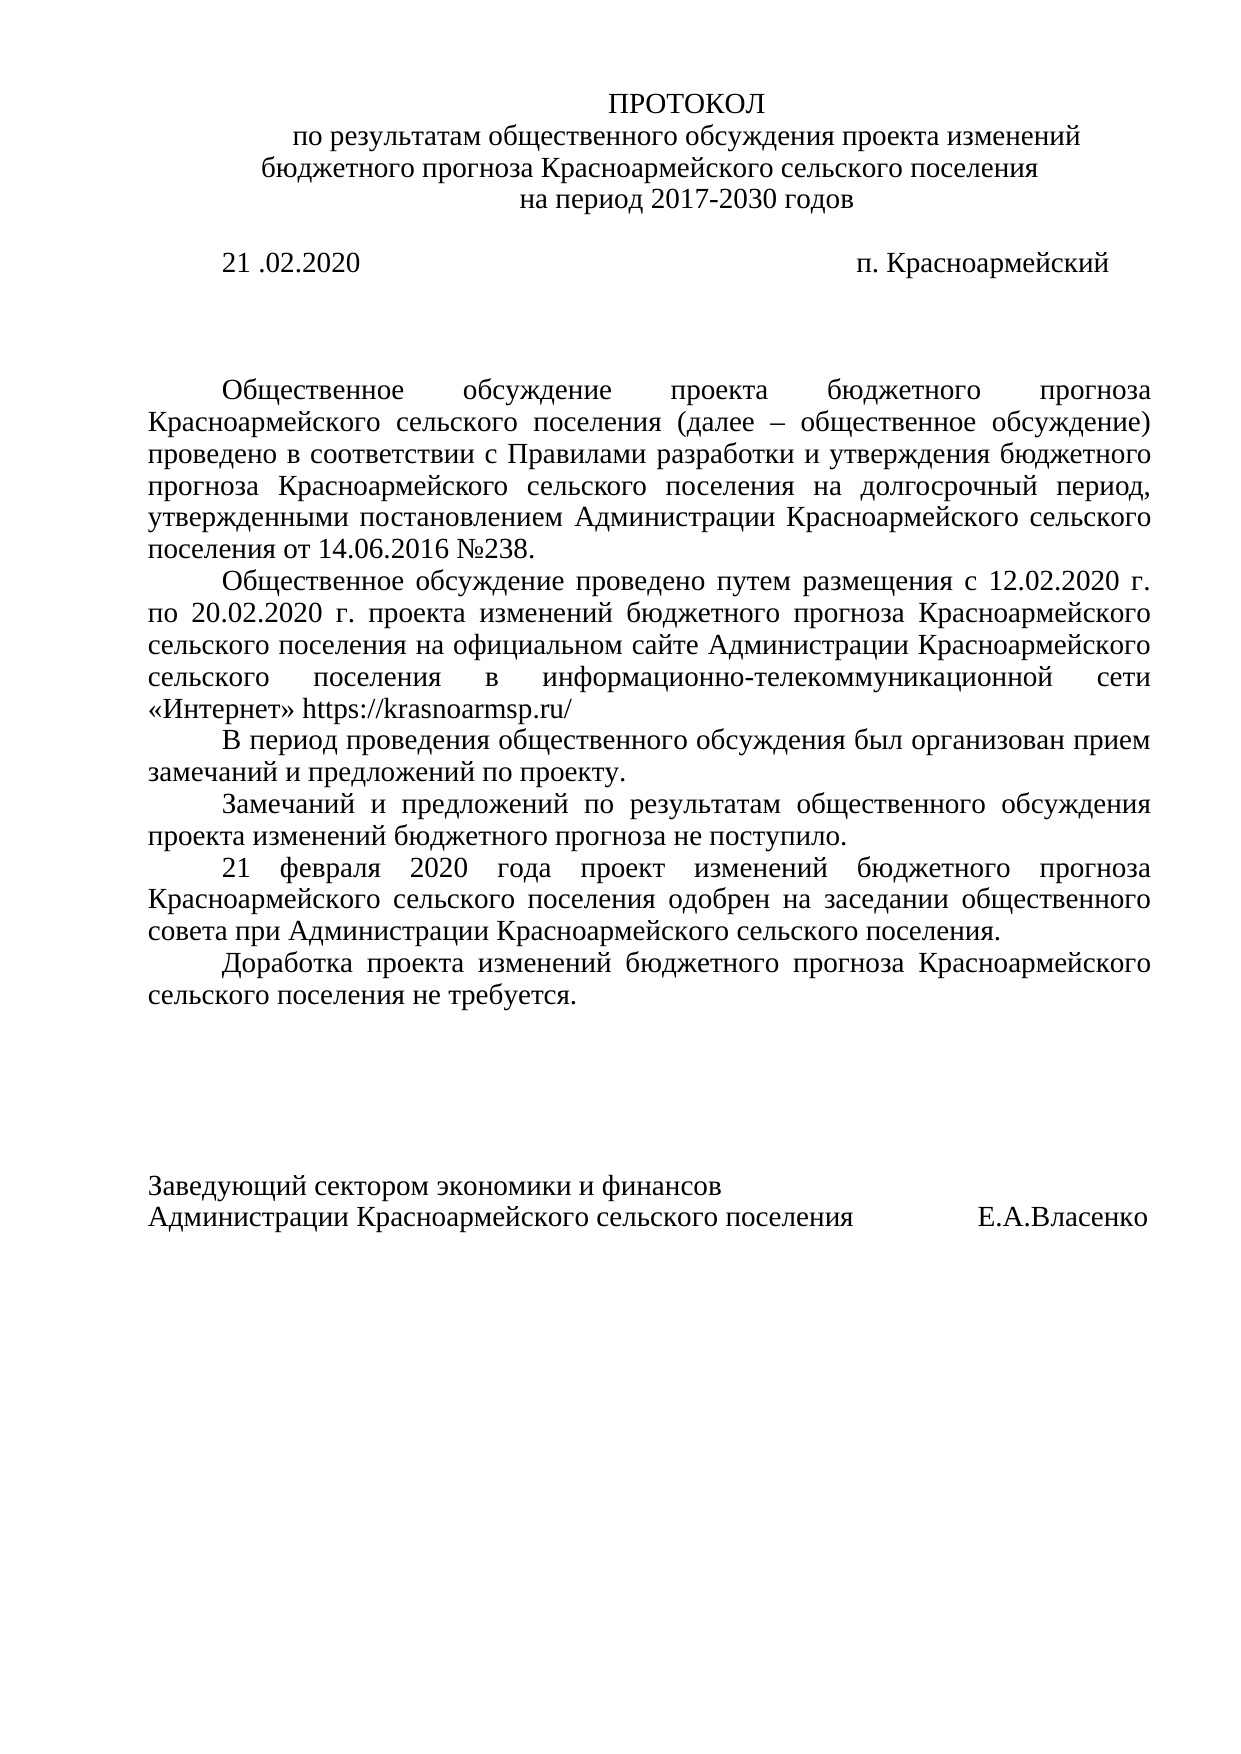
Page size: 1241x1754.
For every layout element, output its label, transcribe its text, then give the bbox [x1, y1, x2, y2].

text В период проведения общественного обсуждения был организован прием замечаний и предложений по проекту. [148, 724, 1152, 788]
text ПРОТОКОЛ [148, 88, 1152, 119]
text на период 2017-2030 годов [148, 183, 1152, 215]
text 21 .02.2020 п. Красноармейский [148, 247, 1152, 278]
text Заведующий сектором экономики и финансов [148, 1169, 1152, 1201]
text Доработка проекта изменений бюджетного прогноза Красноармейского сельского поселения не требуется. [148, 947, 1152, 1011]
text Общественное обсуждение проекта бюджетного прогноза Красноармейского сельского поселения (далее – общественное обсуждение) проведено в соответствии с Правилами разработки и утверждения бюджетного прогноза Красноармейского сельского поселения на долгосрочный период, утвержденными постановлением Администрации Красноармейского сельского поселения от 14.06.2016 №238. [148, 374, 1152, 565]
text Общественное обсуждение проведено путем размещения с 12.02.2020 г. по 20.02.2020 г. проекта изменений бюджетного прогноза Красноармейского сельского поселения на официальном сайте Администрации Красноармейского сельского поселения в информационно-телекоммуникационной сети «Интернет» https://krasnoarmsp.ru/ [148, 565, 1152, 724]
text Замечаний и предложений по результатам общественного обсуждения проекта изменений бюджетного прогноза не поступило. [148, 788, 1152, 852]
text по результатам общественного обсуждения проекта изменений бюджетного прогноза Красноармейского сельского поселения [148, 119, 1152, 183]
text Администрации Красноармейского сельского поселения Е.А.Власенко [148, 1201, 1152, 1233]
text 21 февраля 2020 года проект изменений бюджетного прогноза Красноармейского сельского поселения одобрен на заседании общественного совета при Администрации Красноармейского сельского поселения. [148, 852, 1152, 947]
